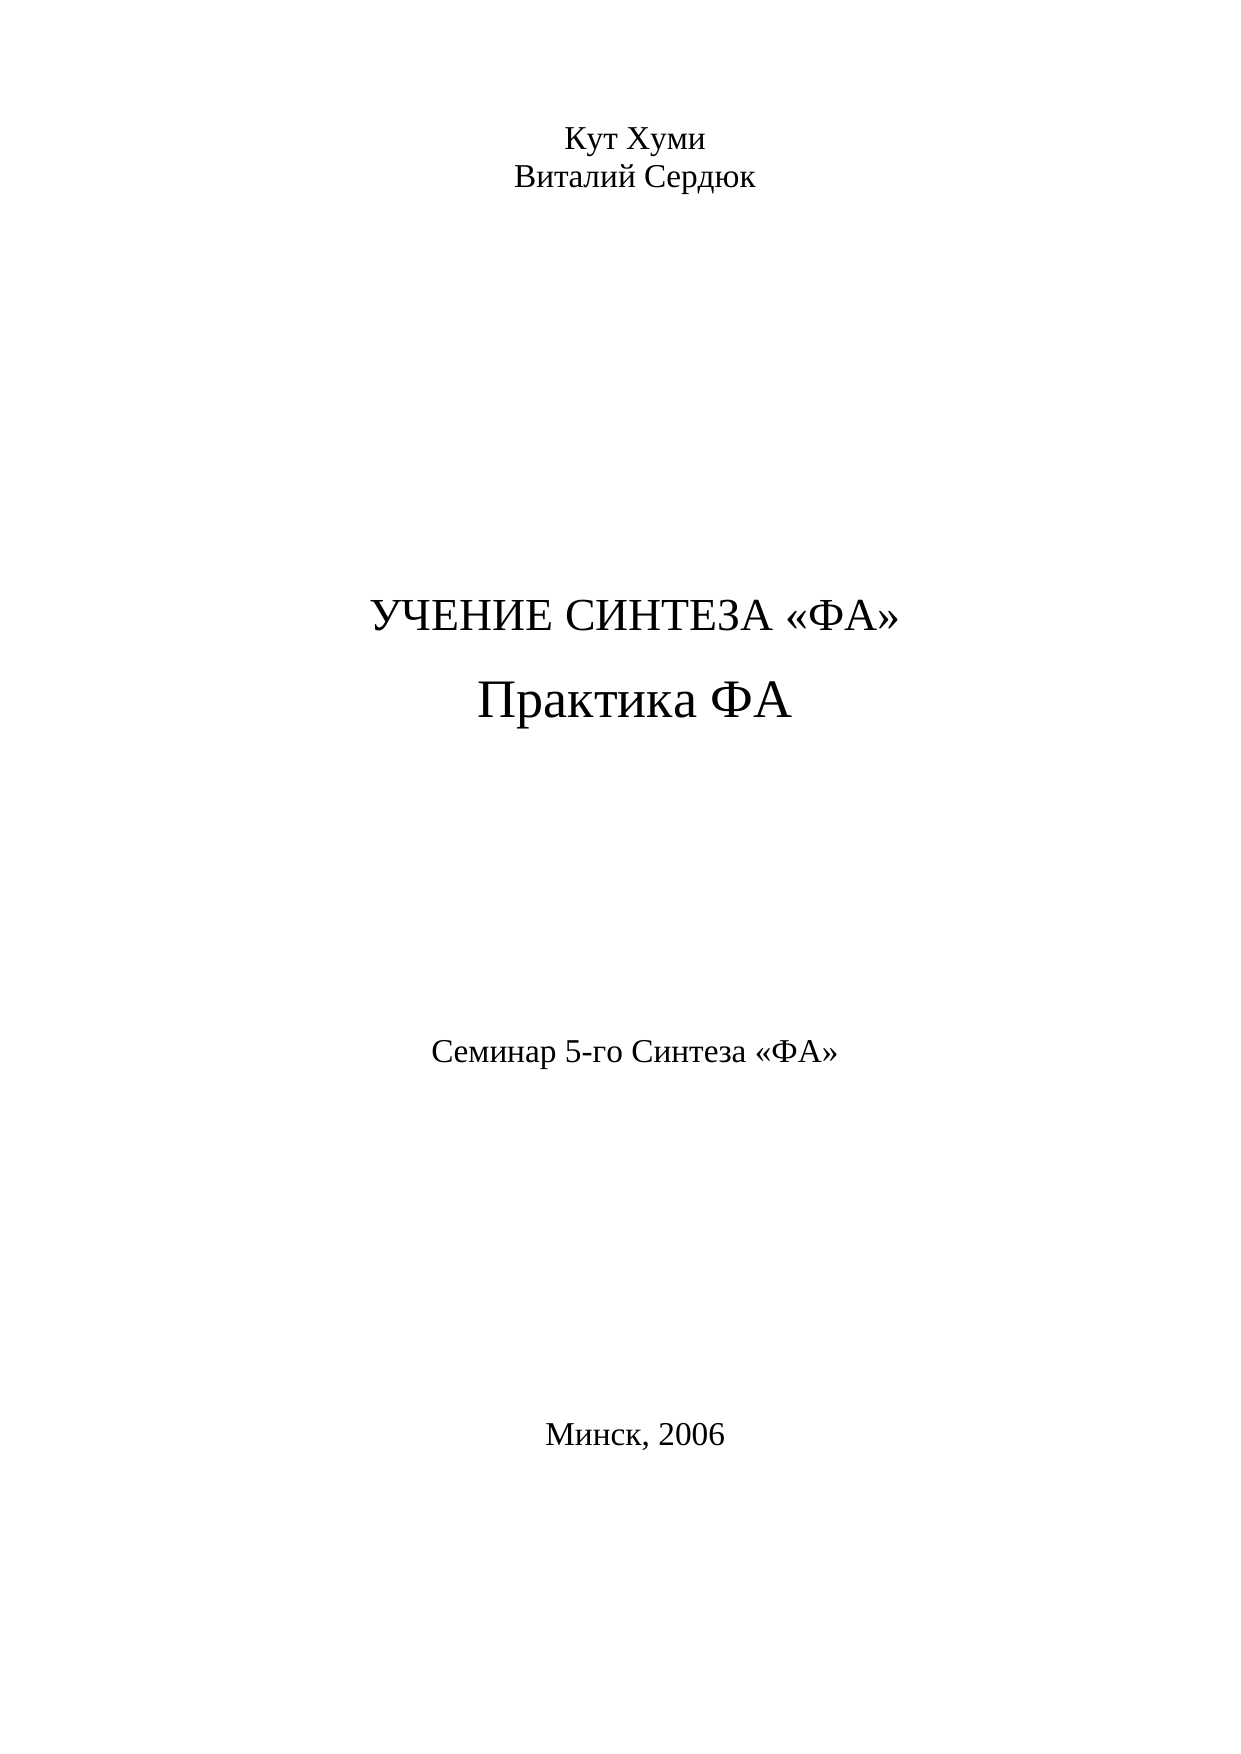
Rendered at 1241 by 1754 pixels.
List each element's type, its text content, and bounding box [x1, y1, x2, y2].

text Минск, 2006 [118, 1414, 1152, 1453]
text УЧЕНИЕ СИНТЕЗА «ФА» [118, 588, 1152, 640]
text Кут Хуми [118, 118, 1152, 156]
text Семинар 5-го Синтеза «ФА» [118, 1031, 1152, 1069]
text Практика ФА [118, 667, 1152, 729]
text Виталий Сердюк [118, 156, 1152, 195]
